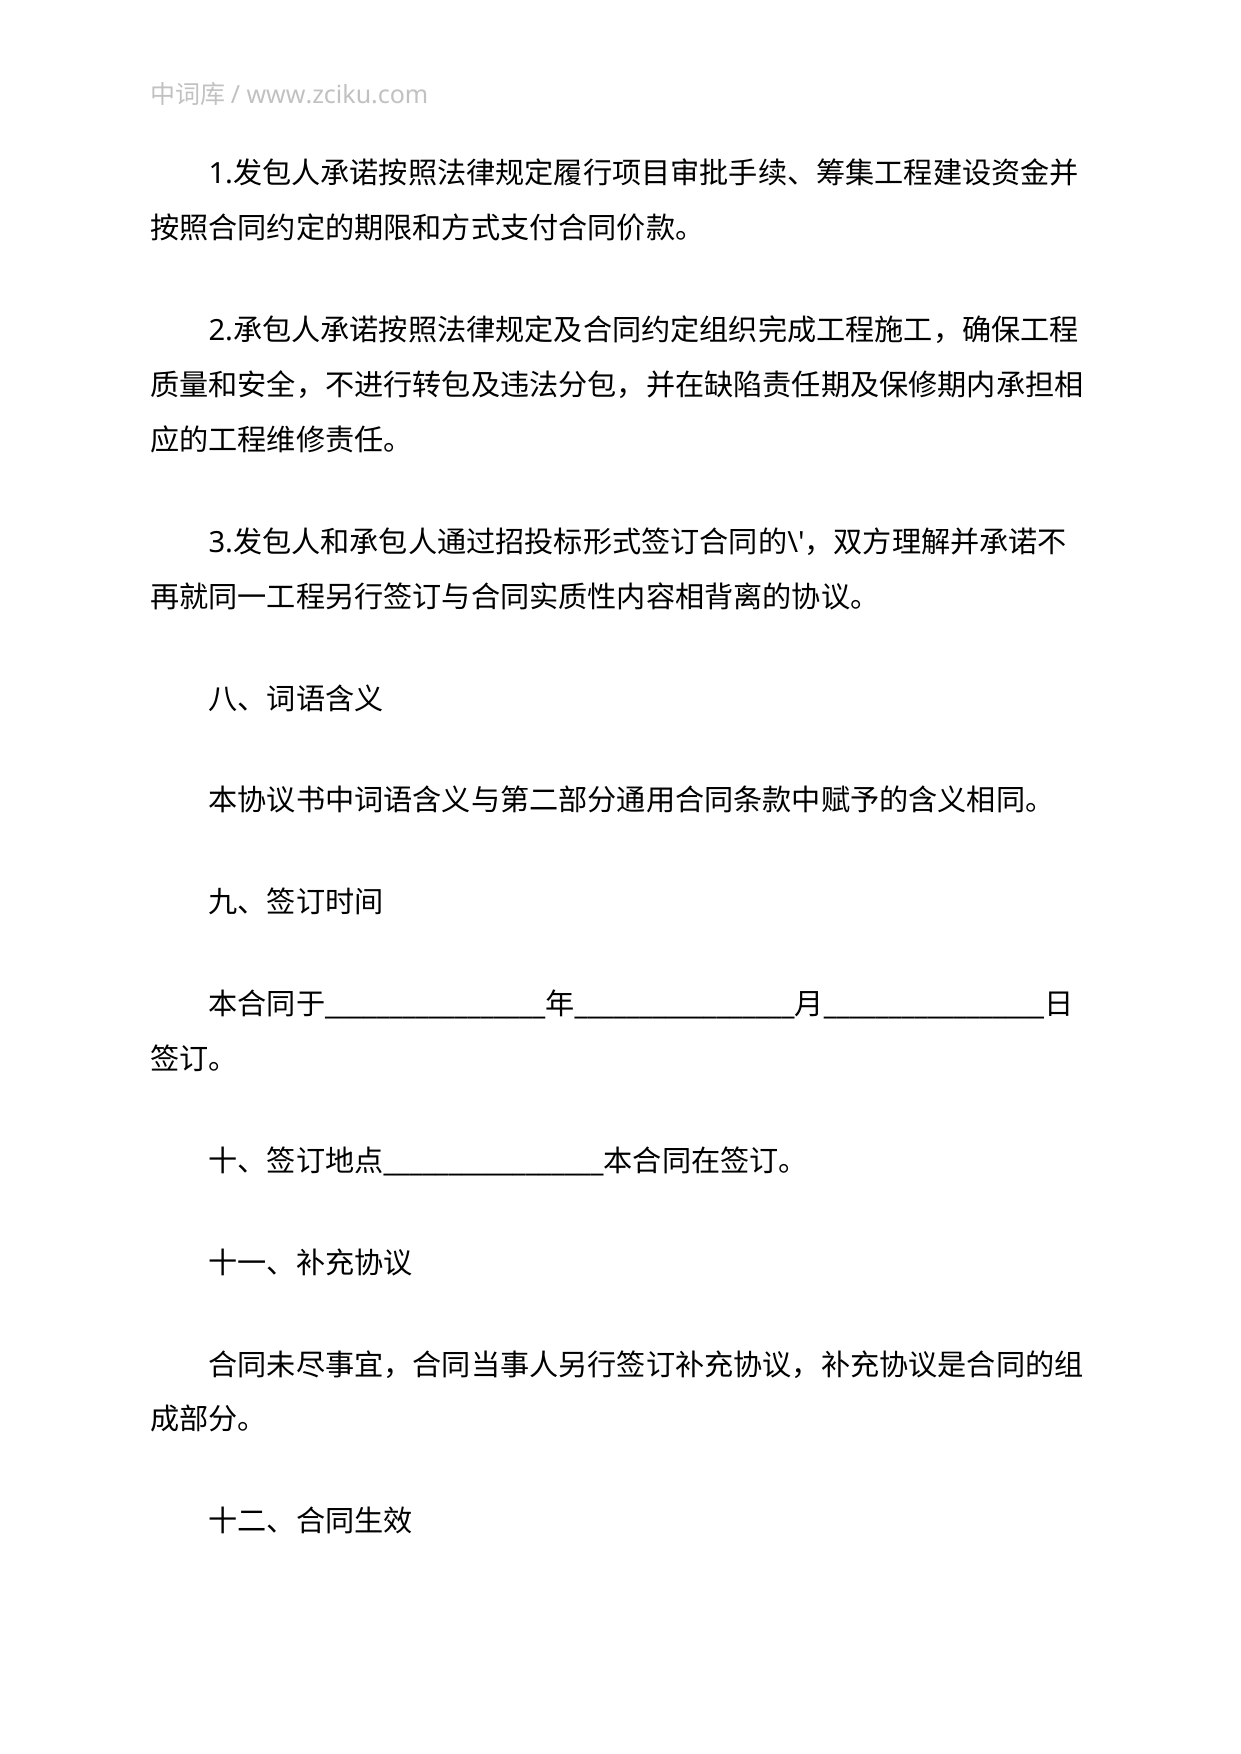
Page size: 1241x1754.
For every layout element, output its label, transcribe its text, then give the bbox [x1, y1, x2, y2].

text 本合同于_________________年_________________月_________________日签订。 [150, 981, 1090, 1078]
text 1.发包人承诺按照法律规定履行项目审批手续、筹集工程建设资金并按照合同约定的期限和方式支付合同价款。 [150, 150, 1090, 247]
text 八、词语含义 [150, 675, 1090, 717]
text 3.发包人和承包人通过招投标形式签订合同的\'，双方理解并承诺不再就同一工程另行签订与合同实质性内容相背离的协议。 [150, 518, 1090, 616]
text 十二、合同生效 [150, 1498, 1090, 1540]
text 合同未尽事宜，合同当事人另行签订补充协议，补充协议是合同的组成部分。 [150, 1341, 1090, 1438]
text 十一、补充协议 [150, 1239, 1090, 1282]
text 本协议书中词语含义与第二部分通用合同条款中赋予的含义相同。 [150, 777, 1090, 819]
text 十、签订地点_________________本合同在签订。 [150, 1137, 1090, 1180]
text 九、签订时间 [150, 879, 1090, 921]
text 2.承包人承诺按照法律规定及合同约定组织完成工程施工，确保工程质量和安全，不进行转包及违法分包，并在缺陷责任期及保修期内承担相应的工程维修责任。 [150, 307, 1090, 459]
